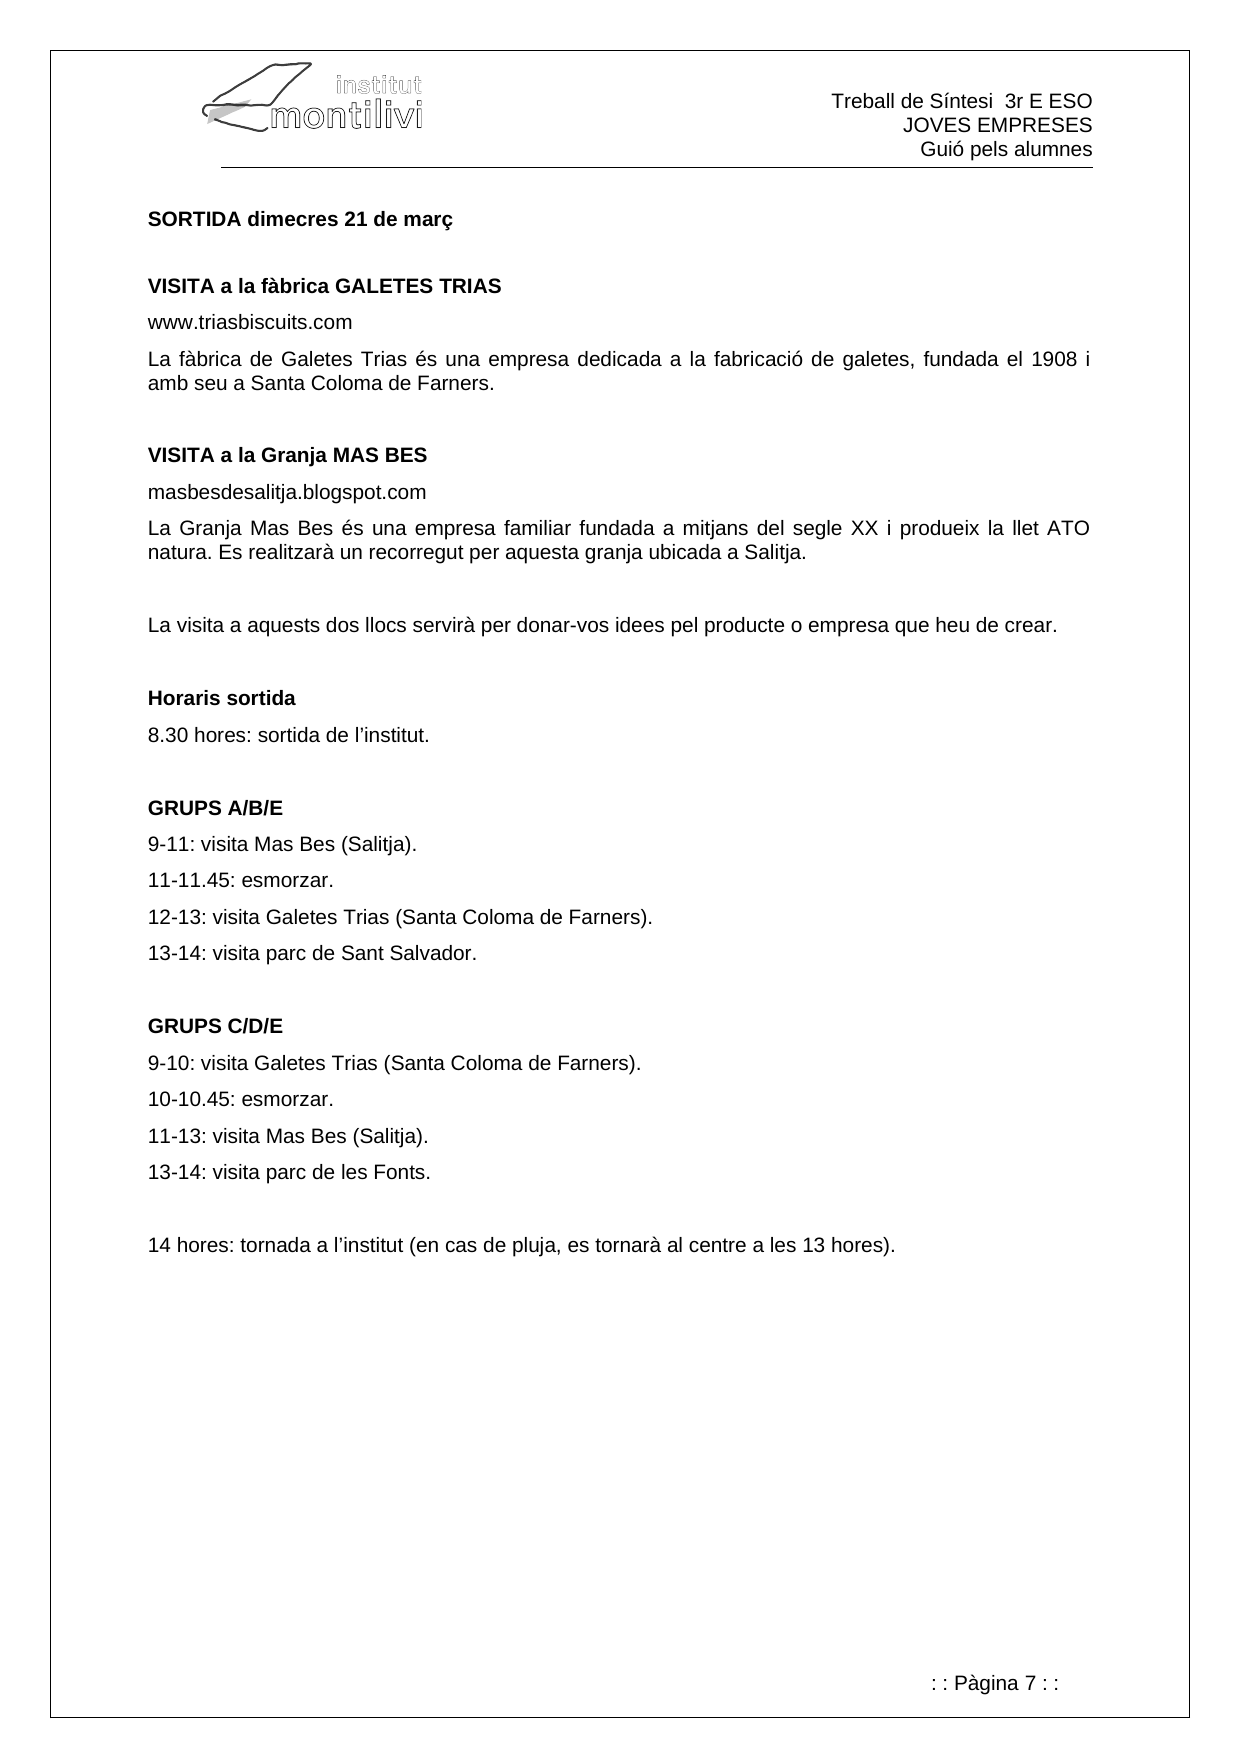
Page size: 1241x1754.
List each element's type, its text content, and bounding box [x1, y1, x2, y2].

text masbesdesalitja.blogspot.com [148, 480, 1093, 504]
text 14 hores: tornada a l’institut (en cas de pluja, es tornarà al centre a les 13 hores). [148, 1233, 1093, 1257]
text 12-13: visita Galetes Trias (Santa Coloma de Farners). [148, 905, 1093, 929]
text 13-14: visita parc de les Fonts. [148, 1160, 1093, 1184]
text 9-11: visita Mas Bes (Salitja). [148, 832, 1093, 856]
subtitle SORTIDA dimecres 21 de març [148, 207, 1093, 231]
text 8.30 hores: sortida de l’institut. [148, 722, 1093, 746]
text GRUPS C/D/E [148, 1014, 1093, 1038]
text www.triasbiscuits.com [148, 310, 1093, 334]
text 10-10.45: esmorzar. [148, 1087, 1093, 1111]
text VISITA a la Granja MAS BES [148, 443, 1093, 467]
text 11-11.45: esmorzar. [148, 868, 1093, 892]
text VISITA a la fàbrica GALETES TRIAS [148, 273, 1093, 297]
text 13-14: visita parc de Sant Salvador. [148, 941, 1093, 965]
text La fàbrica de Galetes Trias és una empresa dedicada a la fabricació de galetes, fundada el 1908 i amb seu a Santa Coloma de Farners. [148, 346, 1093, 394]
text 9-10: visita Galetes Trias (Santa Coloma de Farners). [148, 1051, 1093, 1074]
text La Granja Mas Bes és una empresa familiar fundada a mitjans del segle XX i produeix la llet ATO natura. Es realitzarà un recorregut per aquesta granja ubicada a Salitja. [148, 516, 1093, 564]
text Horaris sortida [148, 686, 1093, 710]
picture [202, 62, 422, 132]
text La visita a aquests dos llocs servirà per donar-vos idees pel producte o empresa que heu de crear. [148, 613, 1093, 637]
text 11-13: visita Mas Bes (Salitja). [148, 1123, 1093, 1147]
text GRUPS A/B/E [148, 795, 1093, 819]
